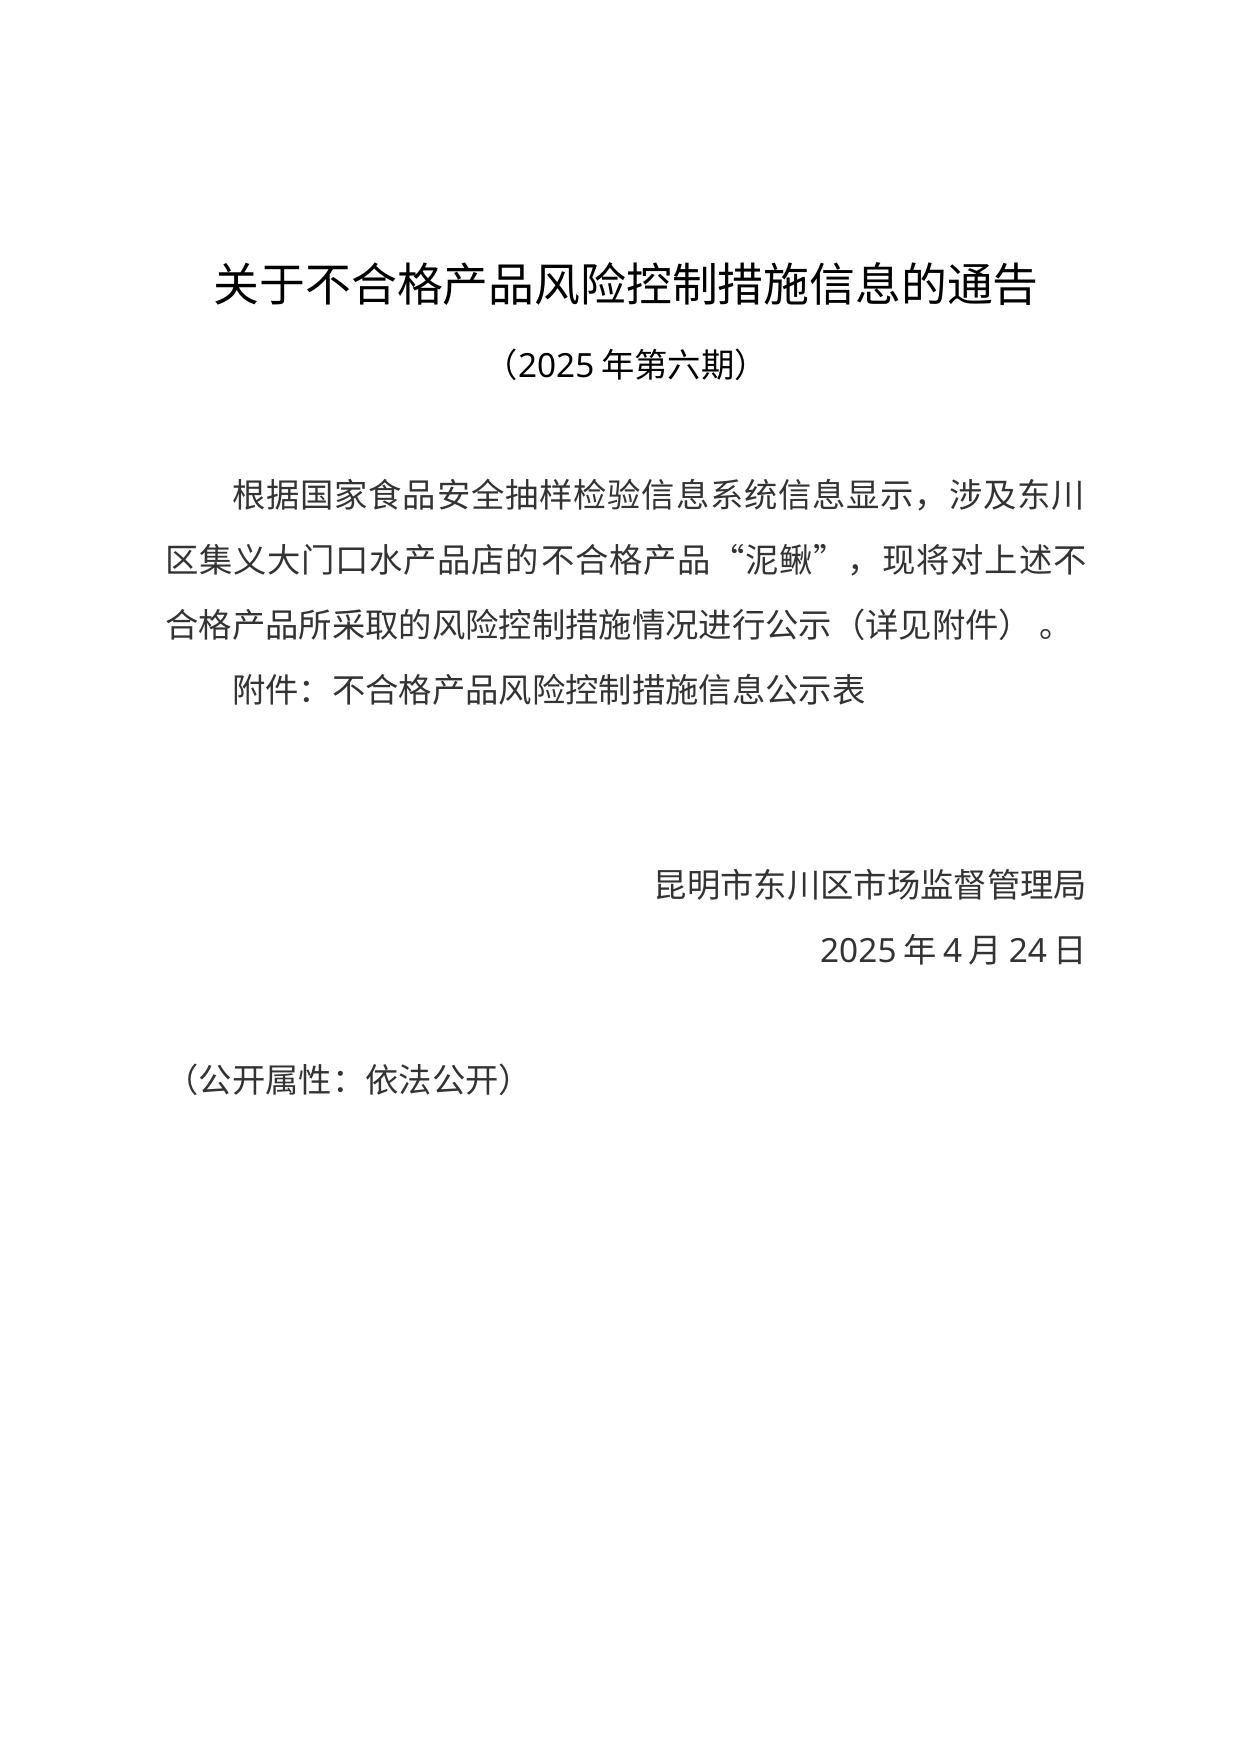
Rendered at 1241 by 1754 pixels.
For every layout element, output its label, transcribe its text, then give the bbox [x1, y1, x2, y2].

text 根据国家食品安全抽样检验信息系统信息显示，涉及东川区集义大门口水产品店的不合格产品“泥鳅”，现将对上述不合格产品所采取的风险控制措施情况进行公示（详见附件） 。 [165, 582, 1087, 655]
text 2025年4月24日 [165, 915, 1087, 980]
text 根据国家食品安全抽样检验信息系统信息显示，涉及东川区集义大门口水产品店的不合格产品“泥鳅”，现将对上述不合格产品所采取的风险控制措施情况进行公示（详见附件） 。 [165, 460, 1087, 534]
text （2025年第六期） [165, 330, 1087, 395]
text 附件：不合格产品风险控制措施信息公示表 [165, 655, 1087, 720]
text 昆明市东川区市场监督管理局 [165, 850, 1087, 915]
text （公开属性：依法公开） [165, 1045, 1087, 1110]
text 关于不合格产品风险控制措施信息的通告 [165, 233, 1087, 330]
